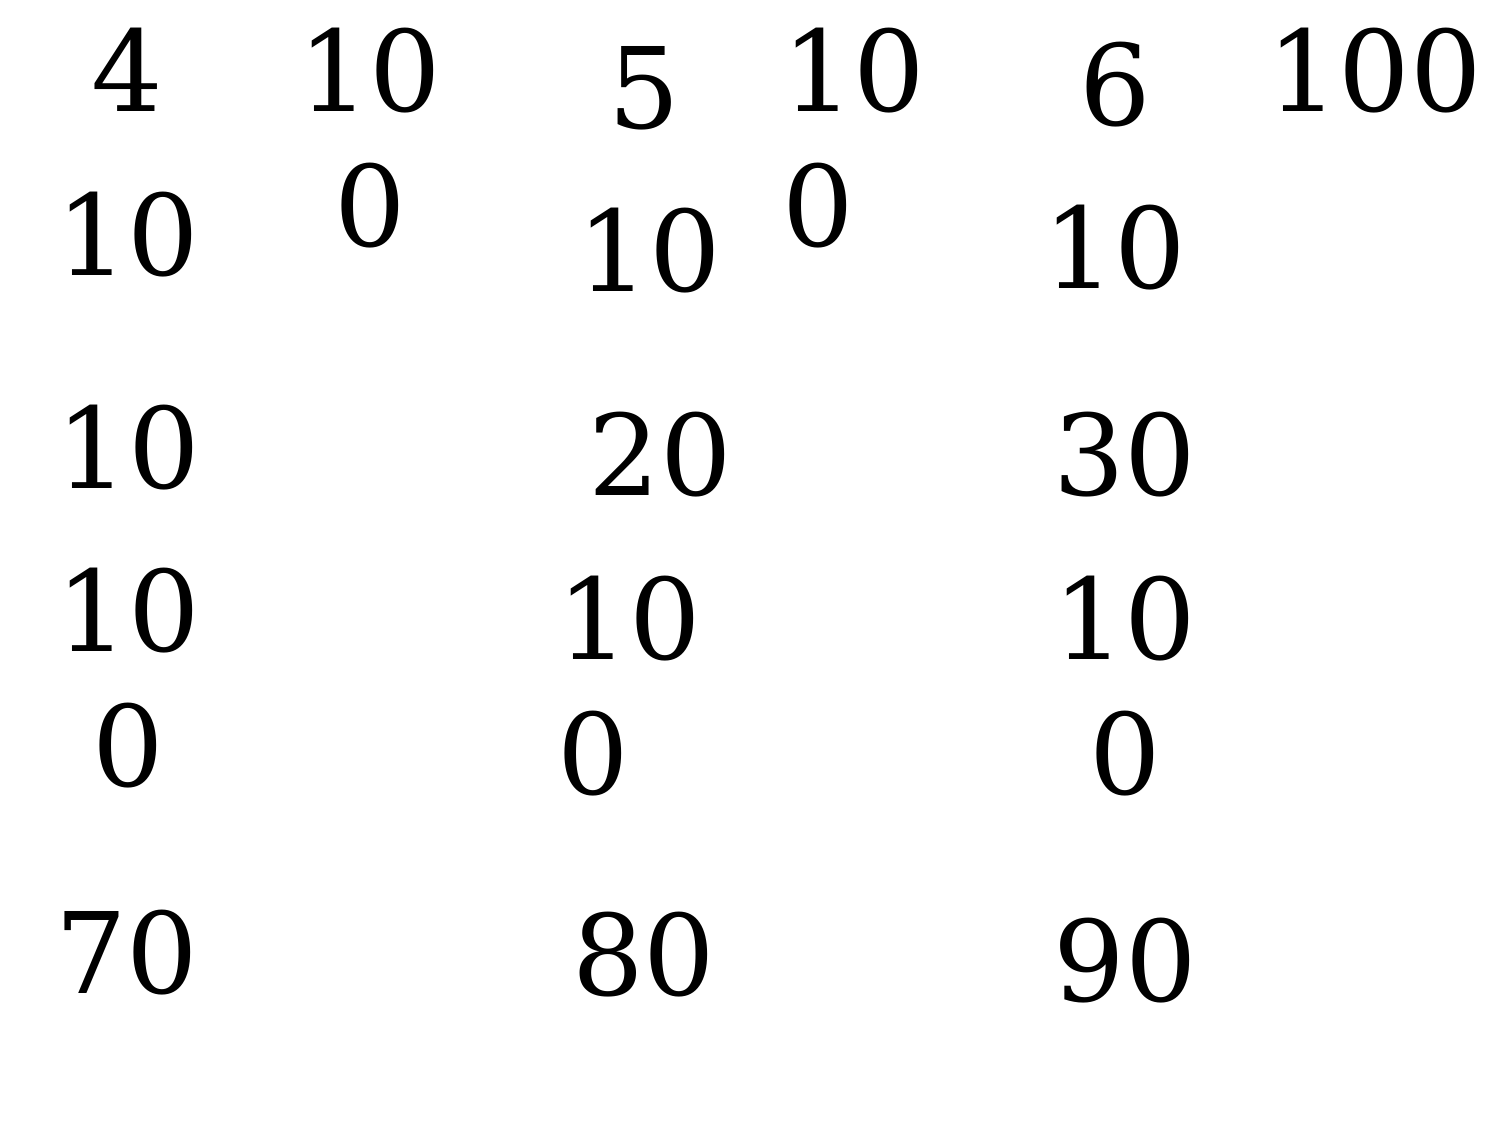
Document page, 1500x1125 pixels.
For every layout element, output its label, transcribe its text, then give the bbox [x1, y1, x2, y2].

text 5 [609, 16, 732, 151]
text 100 [558, 548, 732, 818]
text 100 [1037, 548, 1213, 818]
subtitle 10 [578, 180, 732, 315]
subtitle 10 [1017, 177, 1213, 312]
text 100 [32, 540, 224, 810]
text 6 [1017, 14, 1213, 149]
text 100 [782, 0, 974, 270]
text 30 [1036, 384, 1213, 519]
text 20 [589, 384, 732, 519]
text 10 [32, 376, 224, 511]
subtitle 10 [32, 164, 223, 299]
text 100 [273, 0, 466, 270]
text 70 [30, 882, 223, 1017]
text 80 [572, 883, 732, 1018]
text 4 [31, 0, 223, 135]
text 90 [1053, 890, 1230, 1025]
text 100 [1267, 0, 1489, 135]
